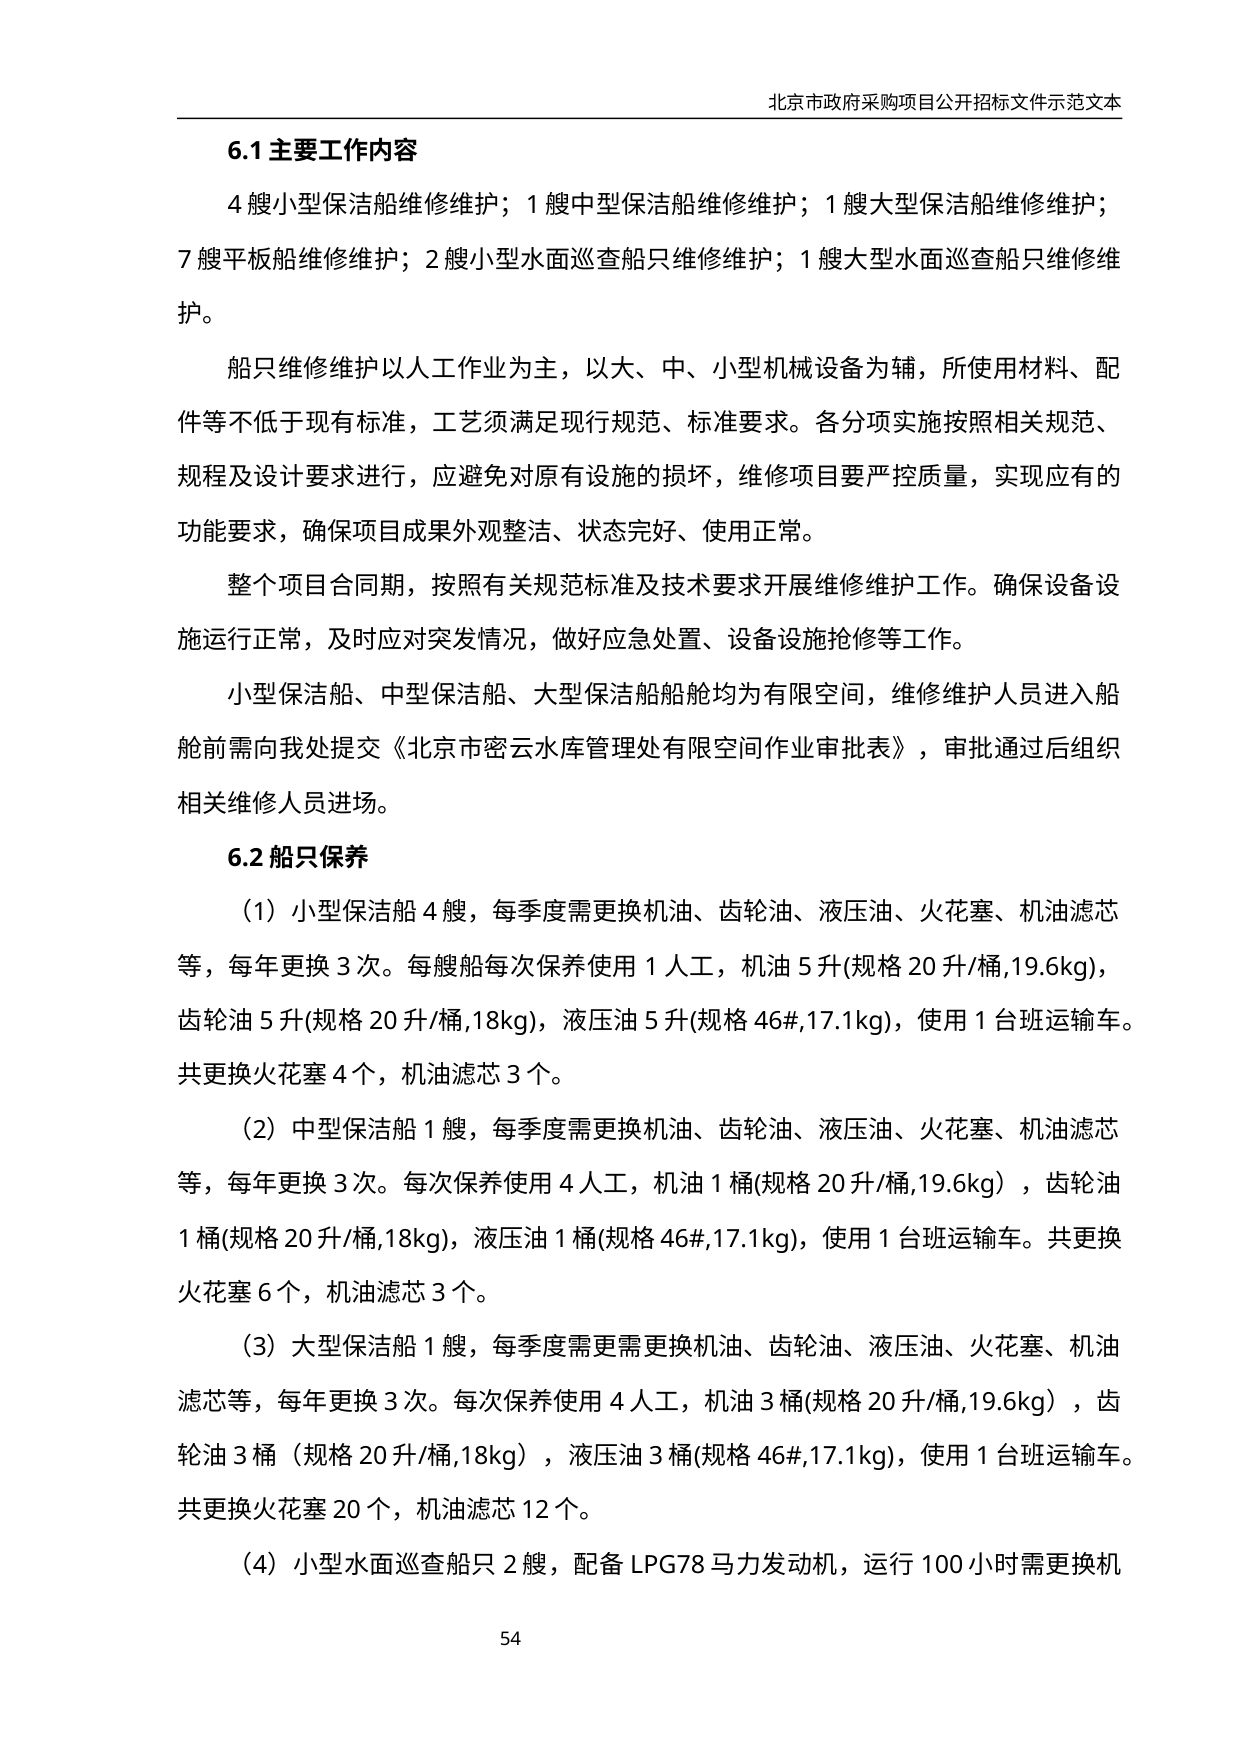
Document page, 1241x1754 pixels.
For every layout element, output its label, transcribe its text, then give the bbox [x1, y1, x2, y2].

text 船只维修维护以人工作业为主，以大、中、小型机械设备为辅，所使用材料、配件等不低于现有标准，工艺须满足现行规范、标准要求。各分项实施按照相关规范、规程及设计要求进行，应避免对原有设施的损坏，维修项目要严控质量，实现应有的功能要求，确保项目成果外观整洁、状态完好、使用正常。 [177, 348, 1122, 547]
text 整个项目合同期，按照有关规范标准及技术要求开展维修维护工作。确保设备设施运行正常，及时应对突发情况，做好应急处置、设备设施抢修等工作。 [177, 566, 1122, 656]
text 6.1主要工作内容 [177, 131, 1122, 167]
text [177, 1544, 1122, 1581]
text （3）大型保洁船1艘，每季度需更需更换机油、齿轮油、液压油、火花塞、机油滤芯等，每年更换3次。每次保养使用4人工，机油3桶(规格20升/桶,19.6kg），齿轮油3桶（规格20升/桶,18kg），液压油3桶(规格46#,17.1kg)，使用1台班运输车。共更换火花塞20个，机油滤芯12个。 [177, 1327, 1122, 1526]
text 6.2 船只保养 [177, 837, 1122, 874]
text （2）中型保洁船1艘，每季度需更换机油、齿轮油、液压油、火花塞、机油滤芯等，每年更换3次。每次保养使用4人工，机油1桶(规格20升/桶,19.6kg），齿轮油1桶(规格20升/桶,18kg)，液压油1桶(规格46#,17.1kg)，使用1台班运输车。共更换火花塞6个，机油滤芯3个。 [177, 1109, 1122, 1309]
text 4艘小型保洁船维修维护；1艘中型保洁船维修维护；1艘大型保洁船维修维护；7艘平板船维修维护；2艘小型水面巡查船只维修维护；1艘大型水面巡查船只维修维护。 [177, 185, 1122, 330]
text 小型保洁船、中型保洁船、大型保洁船船舱均为有限空间，维修维护人员进入船舱前需向我处提交《北京市密云水库管理处有限空间作业审批表》，审批通过后组织相关维修人员进场。 [177, 674, 1122, 819]
text （1）小型保洁船4艘，每季度需更换机油、齿轮油、液压油、火花塞、机油滤芯等，每年更换3次。每艘船每次保养使用1人工，机油5升(规格20升/桶,19.6kg)，齿轮油5升(规格20升/桶,18kg)，液压油5升(规格46#,17.1kg)，使用1台班运输车。共更换火花塞4个，机油滤芯3个。 [177, 892, 1122, 1091]
